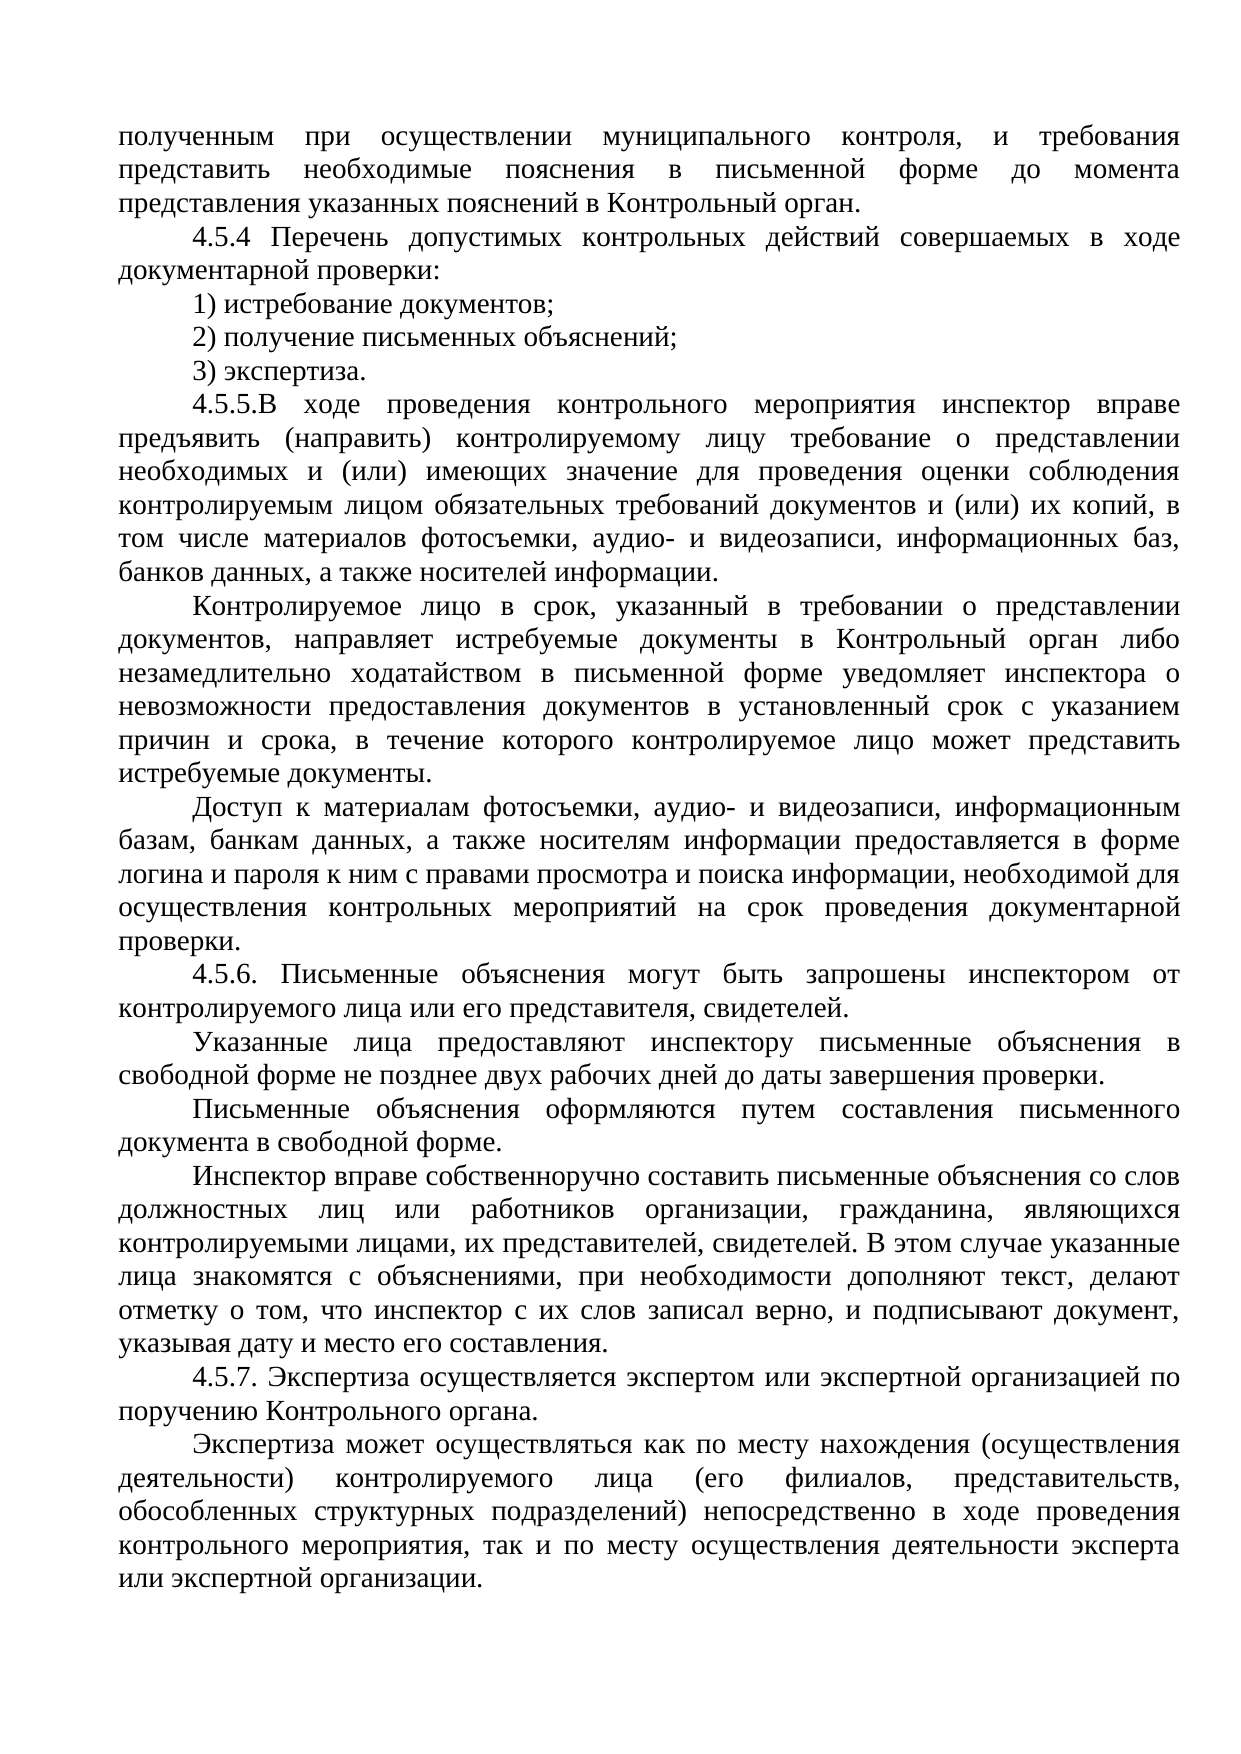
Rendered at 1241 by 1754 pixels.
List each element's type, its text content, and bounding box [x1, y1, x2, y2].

text 4.5.5.В ходе проведения контрольного мероприятия инспектор вправе предъявить (направить) контролируемому лицу требование о представлении необходимых и (или) имеющих значение для проведения оценки соблюдения контролируемым лицом обязательных требований документов и (или) их копий, в том числе материалов фотосъемки, аудио- и видеозаписи, информационных баз, банков данных, а также носителей информации. [118, 386, 1181, 588]
text Контролируемое лицо в срок, указанный в требовании о представлении документов, направляет истребуемые документы в Контрольный орган либо незамедлительно ходатайством в письменной форме уведомляет инспектора о невозможности предоставления документов в установленный срок с указанием причин и срока, в течение которого контролируемое лицо может представить истребуемые документы. [118, 588, 1181, 789]
text 3) экспертиза. [118, 353, 1181, 386]
text Инспектор вправе собственноручно составить письменные объяснения со слов должностных лиц или работников организации, гражданина, являющихся контролируемыми лицами, их представителей, свидетелей. В этом случае указанные лица знакомятся с объяснениями, при необходимости дополняют текст, делают отметку о том, что инспектор с их слов записал верно, и подписывают документ, указывая дату и место его составления. [118, 1158, 1181, 1359]
text 2) получение письменных объяснений; [118, 319, 1181, 353]
text Доступ к материалам фотосъемки, аудио- и видеозаписи, информационным базам, банкам данных, а также носителям информации предоставляется в форме логина и пароля к ним с правами просмотра и поиска информации, необходимой для осуществления контрольных мероприятий на срок проведения документарной проверки. [118, 789, 1181, 957]
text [118, 118, 1181, 219]
text 4.5.4 Перечень допустимых контрольных действий совершаемых в ходе документарной проверки: [118, 219, 1181, 286]
text 4.5.7. Экспертиза осуществляется экспертом или экспертной организацией по поручению Контрольного органа. [118, 1359, 1181, 1426]
text 4.5.6. Письменные объяснения могут быть запрошены инспектором от контролируемого лица или его представителя, свидетелей. [118, 957, 1181, 1024]
text Экспертиза может осуществляться как по месту нахождения (осуществления деятельности) контролируемого лица (его филиалов, представительств, обособленных структурных подразделений) непосредственно в ходе проведения контрольного мероприятия, так и по месту осуществления деятельности эксперта или экспертной организации. [118, 1426, 1181, 1594]
text 1) истребование документов; [118, 286, 1181, 319]
text Указанные лица предоставляют инспектору письменные объяснения в свободной форме не позднее двух рабочих дней до даты завершения проверки. [118, 1024, 1181, 1091]
text Письменные объяснения оформляются путем составления письменного документа в свободной форме. [118, 1091, 1181, 1158]
